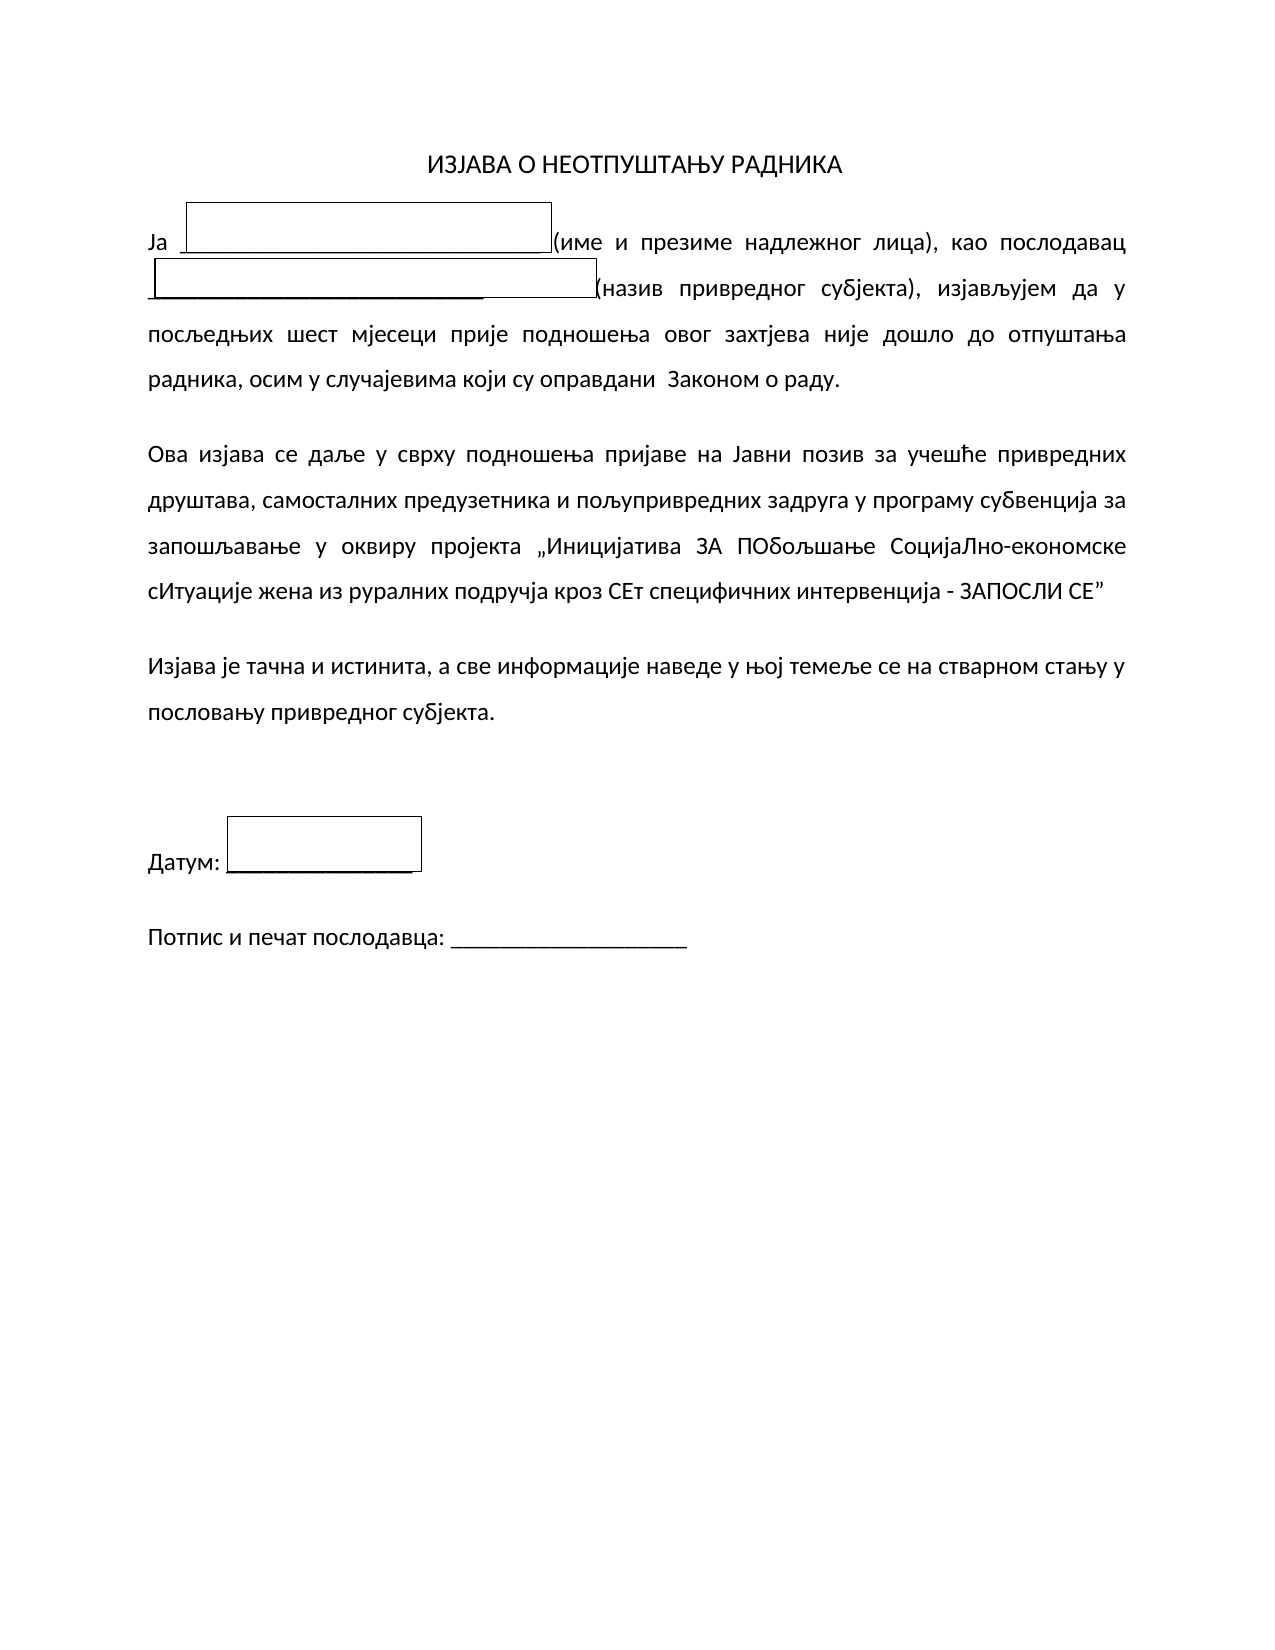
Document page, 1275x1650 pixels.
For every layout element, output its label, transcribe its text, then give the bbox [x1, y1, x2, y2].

text Изјава је тачна и истинита, а све информације наведе у њој темеље се на стварном стању у пословању привредног субјекта. [148, 650, 1127, 727]
text Ја _____________________________ (име и презиме надлежног лица), као послодавац ___________________________ (назив привредног субјекта), изјављујем да у посљедњих шест мјесеци прије подношења овог захтјева није дошло до отпуштања радника, осим у случајевима који су оправдани Законом о раду. [148, 226, 1127, 394]
text Датум: _______________ [148, 846, 1127, 876]
text ИЗЈАВА О НЕОТПУШТАЊУ РАДНИКА [148, 148, 1127, 181]
text Потпис и печат послодавца: ___________________ [148, 921, 1127, 951]
text Ова изјава се даље у сврху подношења пријаве на Јавни позив за учешће привредних друштава, самосталних предузетника и пољупривредних задруга у програму субвенција за запошљавање у оквиру пројекта „Иницијатива ЗА ПОбољшање СоцијаЛно-економске сИтуације жена из руралних подручја кроз СЕт специфичних интервенција - ЗАПОСЛИ СЕ” [148, 438, 1127, 606]
